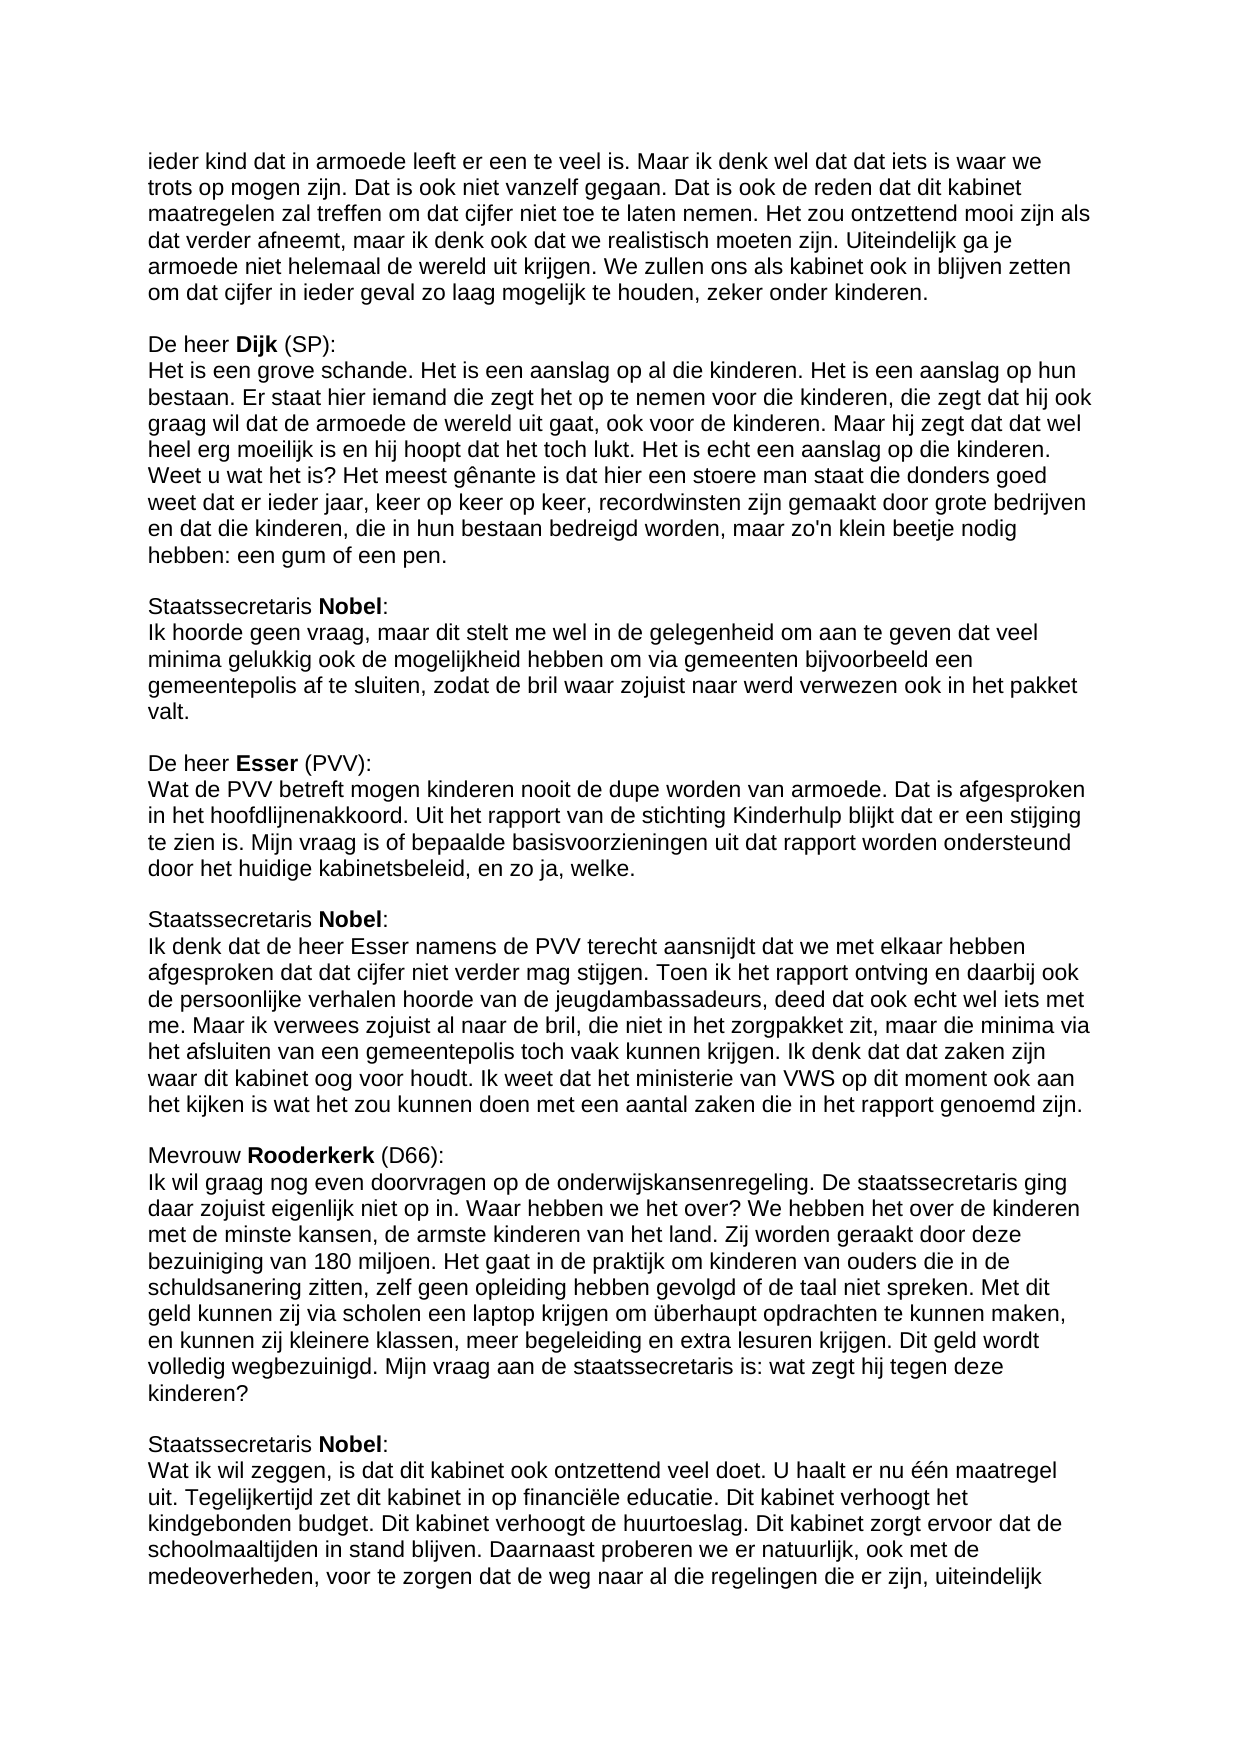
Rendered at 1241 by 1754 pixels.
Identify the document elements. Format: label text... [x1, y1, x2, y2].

text Staatssecretaris Nobel: Ik hoorde geen vraag, maar dit stelt me wel in de gelegenheid om aan te geven dat veel minima gelukkig ook de mogelijkheid hebben om via gemeenten bijvoorbeeld een gemeentepolis af te sluiten, zodat de bril waar zojuist naar werd verwezen ook in het pakket valt. [148, 593, 1093, 725]
text De heer Esser (PVV): Wat de PVV betreft mogen kinderen nooit de dupe worden van armoede. Dat is afgesproken in het hoofdlijnenakkoord. Uit het rapport van de stichting Kinderhulp blijkt dat er een stijging te zien is. Mijn vraag is of bepaalde basisvoorzieningen uit dat rapport worden ondersteund door het huidige kabinetsbeleid, en zo ja, welke. [148, 750, 1093, 881]
text Mevrouw Rooderkerk (D66): Ik wil graag nog even doorvragen op de onderwijskansenregeling. De staatssecretaris ging daar zojuist eigenlijk niet op in. Waar hebben we het over? We hebben het over de kinderen met de minste kansen, de armste kinderen van het land. Zij worden geraakt door deze bezuiniging van 180 miljoen. Het gaat in de praktijk om kinderen van ouders die in de schuldsanering zitten, zelf geen opleiding hebben gevolgd of de taal niet spreken. Met dit geld kunnen zij via scholen een laptop krijgen om überhaupt opdrachten te kunnen maken, en kunnen zij kleinere klassen, meer begeleiding en extra lesuren krijgen. Dit geld wordt volledig wegbezuinigd. Mijn vraag aan de staatssecretaris is: wat zegt hij tegen deze kinderen? [148, 1142, 1093, 1406]
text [148, 148, 1093, 306]
text De heer Dijk (SP): Het is een grove schande. Het is een aanslag op al die kinderen. Het is een aanslag op hun bestaan. Er staat hier iemand die zegt het op te nemen voor die kinderen, die zegt dat hij ook graag wil dat de armoede de wereld uit gaat, ook voor de kinderen. Maar hij zegt dat dat wel heel erg moeilijk is en hij hoopt dat het toch lukt. Het is echt een aanslag op die kinderen. Weet u wat het is? Het meest gênante is dat hier een stoere man staat die donders goed weet dat er ieder jaar, keer op keer op keer, recordwinsten zijn gemaakt door grote bedrijven en dat die kinderen, die in hun bestaan bedreigd worden, maar zo'n klein beetje nodig hebben: een gum of een pen. [148, 331, 1093, 568]
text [148, 1431, 1093, 1589]
text Staatssecretaris Nobel: Ik denk dat de heer Esser namens de PVV terecht aansnijdt dat we met elkaar hebben afgesproken dat dat cijfer niet verder mag stijgen. Toen ik het rapport ontving en daarbij ook de persoonlijke verhalen hoorde van de jeugdambassadeurs, deed dat ook echt wel iets met me. Maar ik verwees zojuist al naar de bril, die niet in het zorgpakket zit, maar die minima via het afsluiten van een gemeentepolis toch vaak kunnen krijgen. Ik denk dat dat zaken zijn waar dit kabinet oog voor houdt. Ik weet dat het ministerie van VWS op dit moment ook aan het kijken is wat het zou kunnen doen met een aantal zaken die in het rapport genoemd zijn. [148, 906, 1093, 1117]
